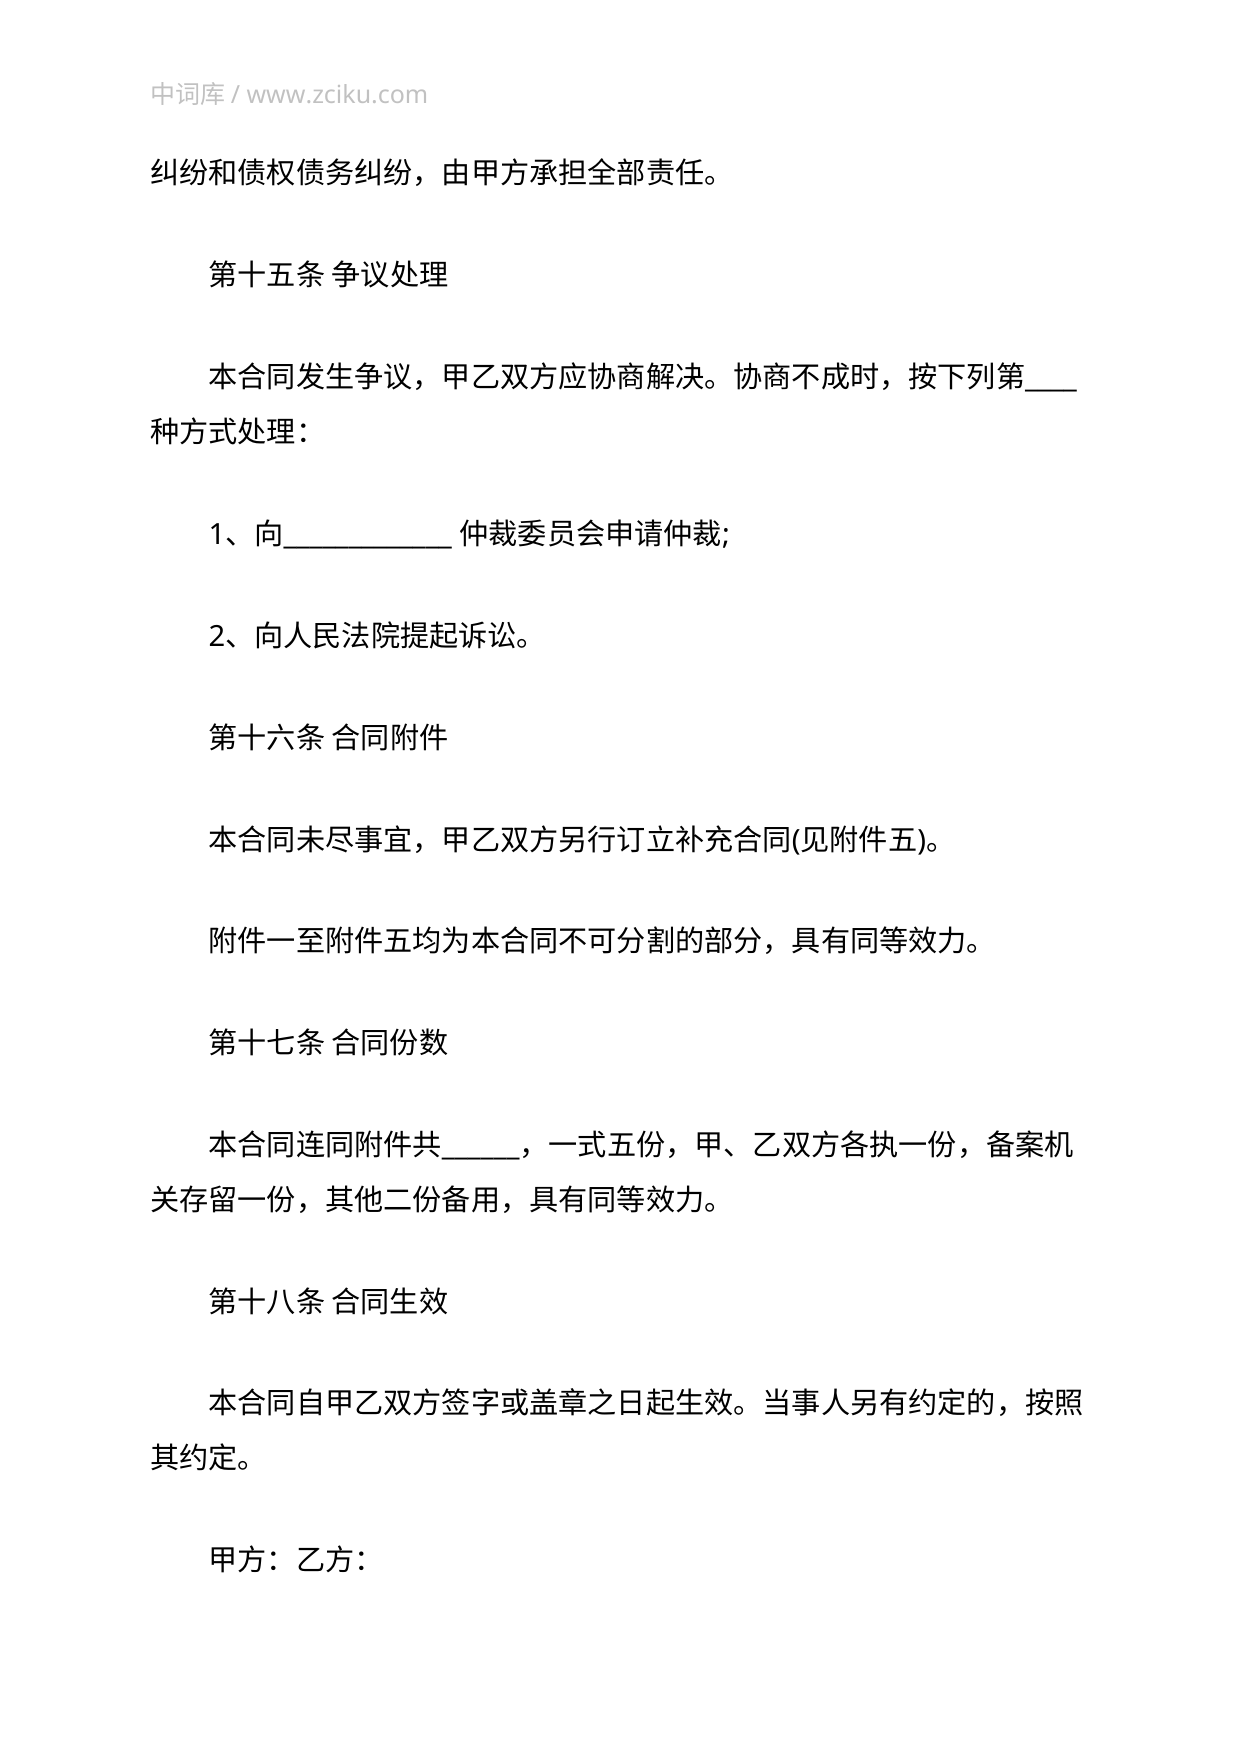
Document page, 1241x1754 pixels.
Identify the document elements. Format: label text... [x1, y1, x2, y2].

text 甲方：乙方： [150, 1537, 1090, 1579]
text 第十五条 争议处理 [150, 252, 1090, 294]
text 本合同未尽事宜，甲乙双方另行订立补充合同(见附件五)。 [150, 816, 1090, 858]
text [150, 150, 1090, 192]
text 2、向人民法院提起诉讼。 [150, 612, 1090, 655]
text 本合同连同附件共______，一式五份，甲、乙双方各执一份，备案机关存留一份，其他二份备用，具有同等效力。 [150, 1122, 1090, 1219]
text 本合同自甲乙双方签字或盖章之日起生效。当事人另有约定的，按照其约定。 [150, 1380, 1090, 1477]
text 附件一至附件五均为本合同不可分割的部分，具有同等效力。 [150, 918, 1090, 960]
text 第十七条 合同份数 [150, 1020, 1090, 1062]
text 第十六条 合同附件 [150, 714, 1090, 757]
text 第十八条 合同生效 [150, 1278, 1090, 1321]
text 本合同发生争议，甲乙双方应协商解决。协商不成时，按下列第____种方式处理： [150, 353, 1090, 451]
text 1、向_____________ 仲裁委员会申请仲裁; [150, 510, 1090, 553]
